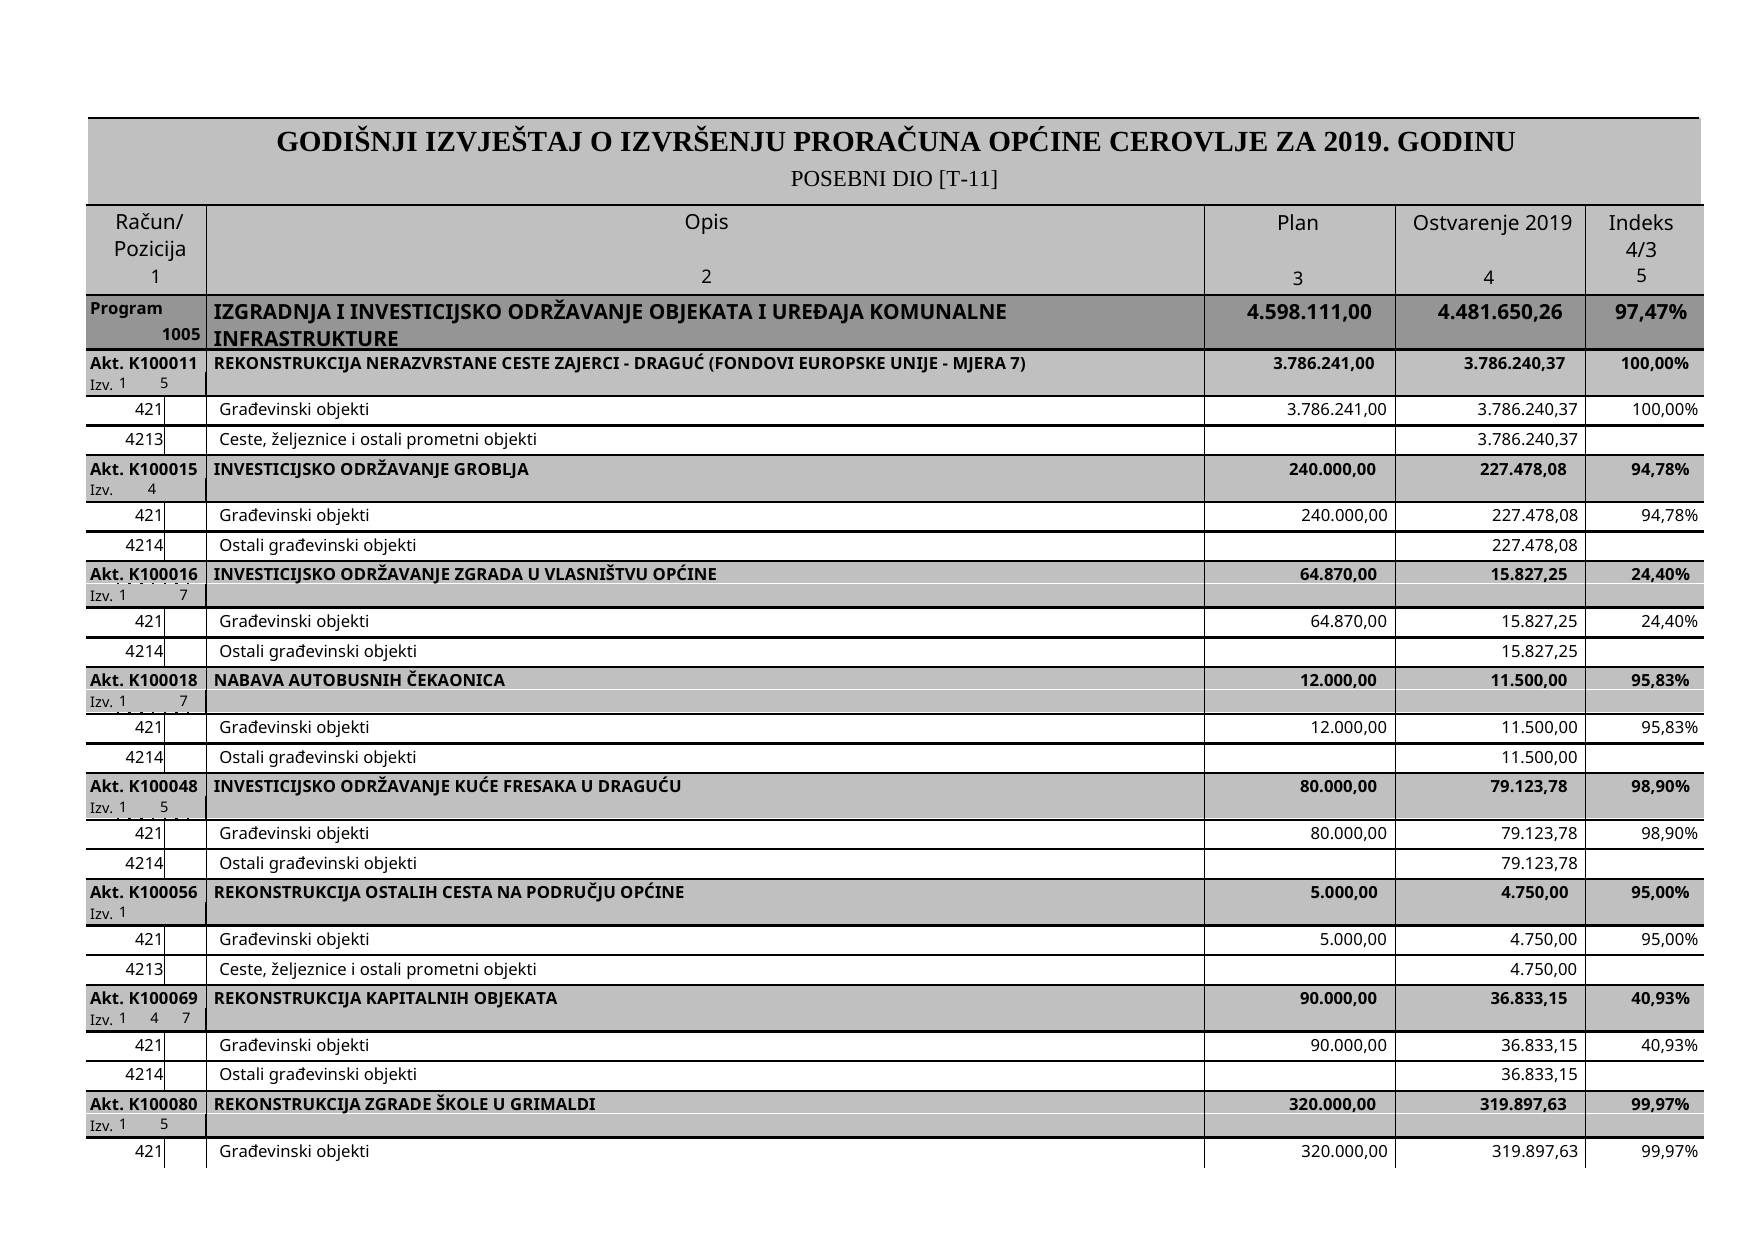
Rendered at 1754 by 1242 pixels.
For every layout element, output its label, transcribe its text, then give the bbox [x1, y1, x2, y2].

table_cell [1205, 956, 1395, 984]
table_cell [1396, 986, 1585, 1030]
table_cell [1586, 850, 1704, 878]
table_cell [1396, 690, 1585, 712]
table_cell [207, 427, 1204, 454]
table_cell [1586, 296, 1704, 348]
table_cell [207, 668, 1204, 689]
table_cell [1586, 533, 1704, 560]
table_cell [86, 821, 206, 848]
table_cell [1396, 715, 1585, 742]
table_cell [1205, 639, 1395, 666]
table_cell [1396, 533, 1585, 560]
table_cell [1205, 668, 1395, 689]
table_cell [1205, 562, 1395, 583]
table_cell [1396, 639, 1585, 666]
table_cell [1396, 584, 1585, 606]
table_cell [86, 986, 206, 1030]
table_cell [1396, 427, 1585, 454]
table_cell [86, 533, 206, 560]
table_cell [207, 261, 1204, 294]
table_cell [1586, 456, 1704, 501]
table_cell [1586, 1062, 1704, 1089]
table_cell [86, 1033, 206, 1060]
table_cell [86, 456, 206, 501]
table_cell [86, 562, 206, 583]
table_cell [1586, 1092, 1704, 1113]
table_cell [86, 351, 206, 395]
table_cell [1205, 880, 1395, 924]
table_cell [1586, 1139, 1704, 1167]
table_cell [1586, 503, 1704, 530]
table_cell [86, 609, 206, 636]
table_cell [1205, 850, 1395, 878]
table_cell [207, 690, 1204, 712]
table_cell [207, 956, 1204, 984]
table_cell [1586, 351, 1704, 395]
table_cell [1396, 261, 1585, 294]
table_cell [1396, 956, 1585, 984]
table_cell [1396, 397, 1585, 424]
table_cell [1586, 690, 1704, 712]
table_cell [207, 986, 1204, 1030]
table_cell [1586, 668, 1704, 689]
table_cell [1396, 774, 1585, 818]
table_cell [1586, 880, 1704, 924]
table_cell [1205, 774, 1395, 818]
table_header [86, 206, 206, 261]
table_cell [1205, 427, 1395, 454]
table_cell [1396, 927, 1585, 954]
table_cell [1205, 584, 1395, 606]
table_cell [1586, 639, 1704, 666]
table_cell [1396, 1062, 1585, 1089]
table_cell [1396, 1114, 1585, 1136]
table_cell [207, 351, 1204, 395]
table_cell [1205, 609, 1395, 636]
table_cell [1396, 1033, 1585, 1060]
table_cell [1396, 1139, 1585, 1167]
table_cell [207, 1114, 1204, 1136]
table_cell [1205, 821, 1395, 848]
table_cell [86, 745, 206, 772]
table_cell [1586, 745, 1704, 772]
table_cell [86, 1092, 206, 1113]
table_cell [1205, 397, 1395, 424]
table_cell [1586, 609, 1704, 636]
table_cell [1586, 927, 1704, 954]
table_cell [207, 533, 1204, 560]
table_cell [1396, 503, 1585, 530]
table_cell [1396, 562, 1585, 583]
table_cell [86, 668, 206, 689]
text GODIŠNJI IZVJEŠTAJ O IZVRŠENJU PRORAČUNA OPĆINE CEROVLJE ZA 2019. GODINU [274, 124, 1517, 157]
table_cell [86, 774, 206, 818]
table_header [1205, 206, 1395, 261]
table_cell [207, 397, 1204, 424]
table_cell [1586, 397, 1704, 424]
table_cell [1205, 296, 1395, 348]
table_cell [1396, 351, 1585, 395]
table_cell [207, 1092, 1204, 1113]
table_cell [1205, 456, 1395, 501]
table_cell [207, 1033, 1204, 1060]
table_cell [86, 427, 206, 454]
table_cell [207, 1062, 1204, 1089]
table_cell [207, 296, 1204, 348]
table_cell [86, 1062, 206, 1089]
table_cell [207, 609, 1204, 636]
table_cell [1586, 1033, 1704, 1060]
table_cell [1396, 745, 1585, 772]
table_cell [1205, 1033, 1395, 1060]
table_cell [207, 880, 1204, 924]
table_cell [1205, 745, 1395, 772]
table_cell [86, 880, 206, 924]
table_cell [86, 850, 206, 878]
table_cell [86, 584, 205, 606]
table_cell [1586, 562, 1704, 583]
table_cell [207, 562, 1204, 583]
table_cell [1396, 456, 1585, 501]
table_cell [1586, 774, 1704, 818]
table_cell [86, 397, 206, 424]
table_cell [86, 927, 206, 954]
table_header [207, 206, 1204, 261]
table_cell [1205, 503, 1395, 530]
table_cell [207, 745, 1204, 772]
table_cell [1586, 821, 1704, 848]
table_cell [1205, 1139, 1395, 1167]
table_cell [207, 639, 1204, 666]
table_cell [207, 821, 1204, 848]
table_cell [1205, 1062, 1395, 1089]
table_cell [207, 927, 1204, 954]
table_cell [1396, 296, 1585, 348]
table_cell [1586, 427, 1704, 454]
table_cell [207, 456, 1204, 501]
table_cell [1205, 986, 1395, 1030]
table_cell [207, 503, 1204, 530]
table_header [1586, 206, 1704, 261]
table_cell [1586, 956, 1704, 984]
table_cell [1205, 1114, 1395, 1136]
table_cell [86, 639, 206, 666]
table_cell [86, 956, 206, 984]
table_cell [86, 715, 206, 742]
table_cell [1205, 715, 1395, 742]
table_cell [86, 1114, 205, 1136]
text POSEBNI DIO [T-11] [787, 165, 1001, 191]
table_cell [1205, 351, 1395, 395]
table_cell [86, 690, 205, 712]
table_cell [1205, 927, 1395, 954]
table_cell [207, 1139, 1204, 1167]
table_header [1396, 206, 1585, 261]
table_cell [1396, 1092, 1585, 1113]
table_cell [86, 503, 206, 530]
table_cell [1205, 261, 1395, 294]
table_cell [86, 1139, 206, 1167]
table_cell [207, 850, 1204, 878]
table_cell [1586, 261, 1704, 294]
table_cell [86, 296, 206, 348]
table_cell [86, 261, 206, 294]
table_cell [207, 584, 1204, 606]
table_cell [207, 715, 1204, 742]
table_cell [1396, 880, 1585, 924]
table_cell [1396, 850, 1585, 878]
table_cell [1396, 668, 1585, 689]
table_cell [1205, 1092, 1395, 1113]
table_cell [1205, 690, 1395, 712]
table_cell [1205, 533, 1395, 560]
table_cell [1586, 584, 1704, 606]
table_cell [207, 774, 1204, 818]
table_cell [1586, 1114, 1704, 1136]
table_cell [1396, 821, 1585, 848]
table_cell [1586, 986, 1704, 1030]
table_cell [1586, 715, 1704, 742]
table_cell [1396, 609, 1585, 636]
